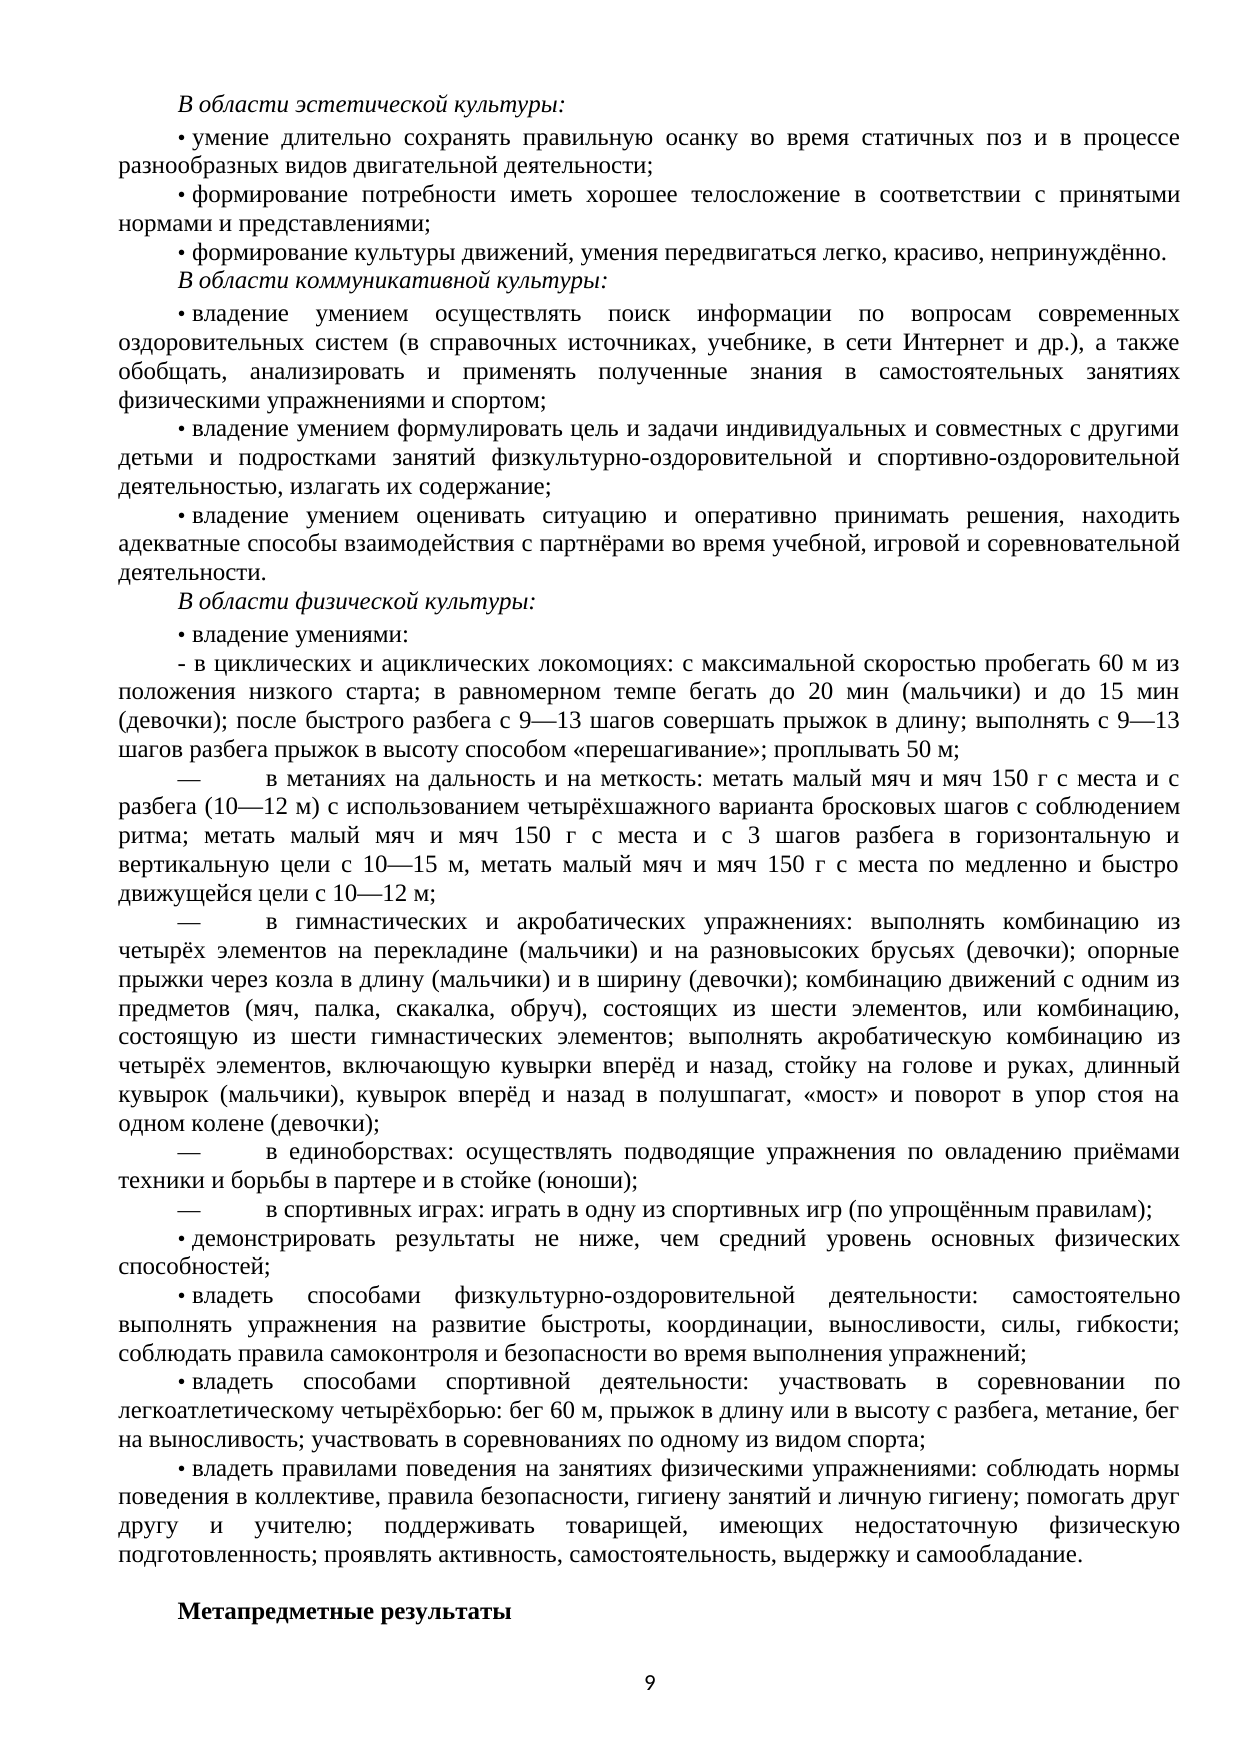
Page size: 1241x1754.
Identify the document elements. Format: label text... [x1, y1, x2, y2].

list владеть способами спортивной деятельности: участвовать в соревновании по легкоатлетическому четырёхборью: бег 60 м, прыжок в длину или в высоту с разбега, метание, бег на выносливость; участвовать в соревнованиях по одному из видом спорта; [118, 1366, 1181, 1453]
list в спортивных играх: играть в одну из спортивных игр (по упрощённым правилам); [118, 1194, 1181, 1223]
text Метапредметные результаты [118, 1596, 1181, 1625]
list владение умениями: [118, 619, 1181, 648]
list умение длительно сохранять правильную осанку во время статичных поз и в процессе разнообразных видов двигательной деятельности; [118, 122, 1181, 179]
list владение умением оценивать ситуацию и оперативно принимать решения, находить адекватные способы взаимодействия с партнёрами во время учебной, игровой и соревновательной деятельности. [118, 500, 1181, 586]
text В области коммуникативной культуры: [118, 265, 1181, 294]
list владение умением формулировать цель и задачи индивидуальных и совместных с другими детьми и подростками занятий физкультурно-оздоровительной и спортивно-оздоровительной деятельностью, излагать их содержание; [118, 413, 1181, 500]
text В области эстетической культуры: [118, 89, 1181, 117]
list владение умением осуществлять поиск информации по вопросам современных оздоровительных систем (в справочных источниках, учебнике, в сети Интернет и др.), а также обобщать, анализировать и применять полученные знания в самостоятельных занятиях физическими упражнениями и спортом; [118, 298, 1181, 413]
list в гимнастических и акробатических упражнениях: выполнять комбинацию из четырёх элементов на перекладине (мальчики) и на разновысоких брусьях (девочки); опорные прыжки через козла в длину (мальчики) и в ширину (девочки); комбинацию движений с одним из предметов (мяч, палка, скакалка, обруч), состоящих из шести элементов, или комбинацию, состоящую из шести гимнастических элементов; выполнять акробатическую комбинацию из четырёх элементов, включающую кувырки вперёд и назад, стойку на голове и руках, длинный кувырок (мальчики), кувырок вперёд и назад в полушпагат, «мост» и поворот в упор стоя на одном колене (девочки); [118, 906, 1181, 1136]
list демонстрировать результаты не ниже, чем средний уровень основных физических способностей; [118, 1223, 1181, 1280]
list в метаниях на дальность и на меткость: метать малый мяч и мяч 150 г с места и с разбега (10—12 м) с использованием четырёхшажного варианта бросковых шагов с соблюдением ритма; метать малый мяч и мяч 150 г с места и с 3 шагов разбега в горизонтальную и вертикальную цели с 10—15 м, метать малый мяч и мяч 150 г с места по медленно и быстро движущейся цели с 10—12 м; [118, 763, 1181, 906]
list в единоборствах: осуществлять подводящие упражнения по овладению приёмами техники и борьбы в партере и в стойке (юноши); [118, 1136, 1181, 1194]
list формирование потребности иметь хорошее телосложение в соответствии с принятыми нормами и представлениями; [118, 179, 1181, 237]
list владеть способами физкультурно-оздоровительной деятельности: самостоятельно выполнять упражнения на развитие быстроты, координации, выносливости, силы, гибкости; соблюдать правила самоконтроля и безопасности во время выполнения упражнений; [118, 1280, 1181, 1366]
text - в циклических и ациклических локомоциях: с максимальной скоростью пробегать 60 м из положения низкого стартa; в равномерном темпе бегать до 20 мин (мальчики) и до 15 мин (девочки); после быстрого разбега с 9—13 шагов совершать прыжок в длину; выполнять с 9—13 шагов разбега прыжок в высоту способом «перешагивание»; проплывать 50 м; [118, 648, 1181, 763]
list формирование культуры движений, умения передвигаться легко, красиво, непринуждённо. [118, 237, 1181, 265]
text В области физической культуры: [118, 586, 1181, 615]
list владеть правилами поведения на занятиях физическими упражнениями: соблюдать нормы поведения в коллективе, правила безопасности, гигиену занятий и личную гигиену; помогать друг другу и учителю; поддерживать товарищей, имеющих недостаточную физическую подготовленность; проявлять активность, самостоятельность, выдержку и самообладание. [118, 1453, 1181, 1568]
